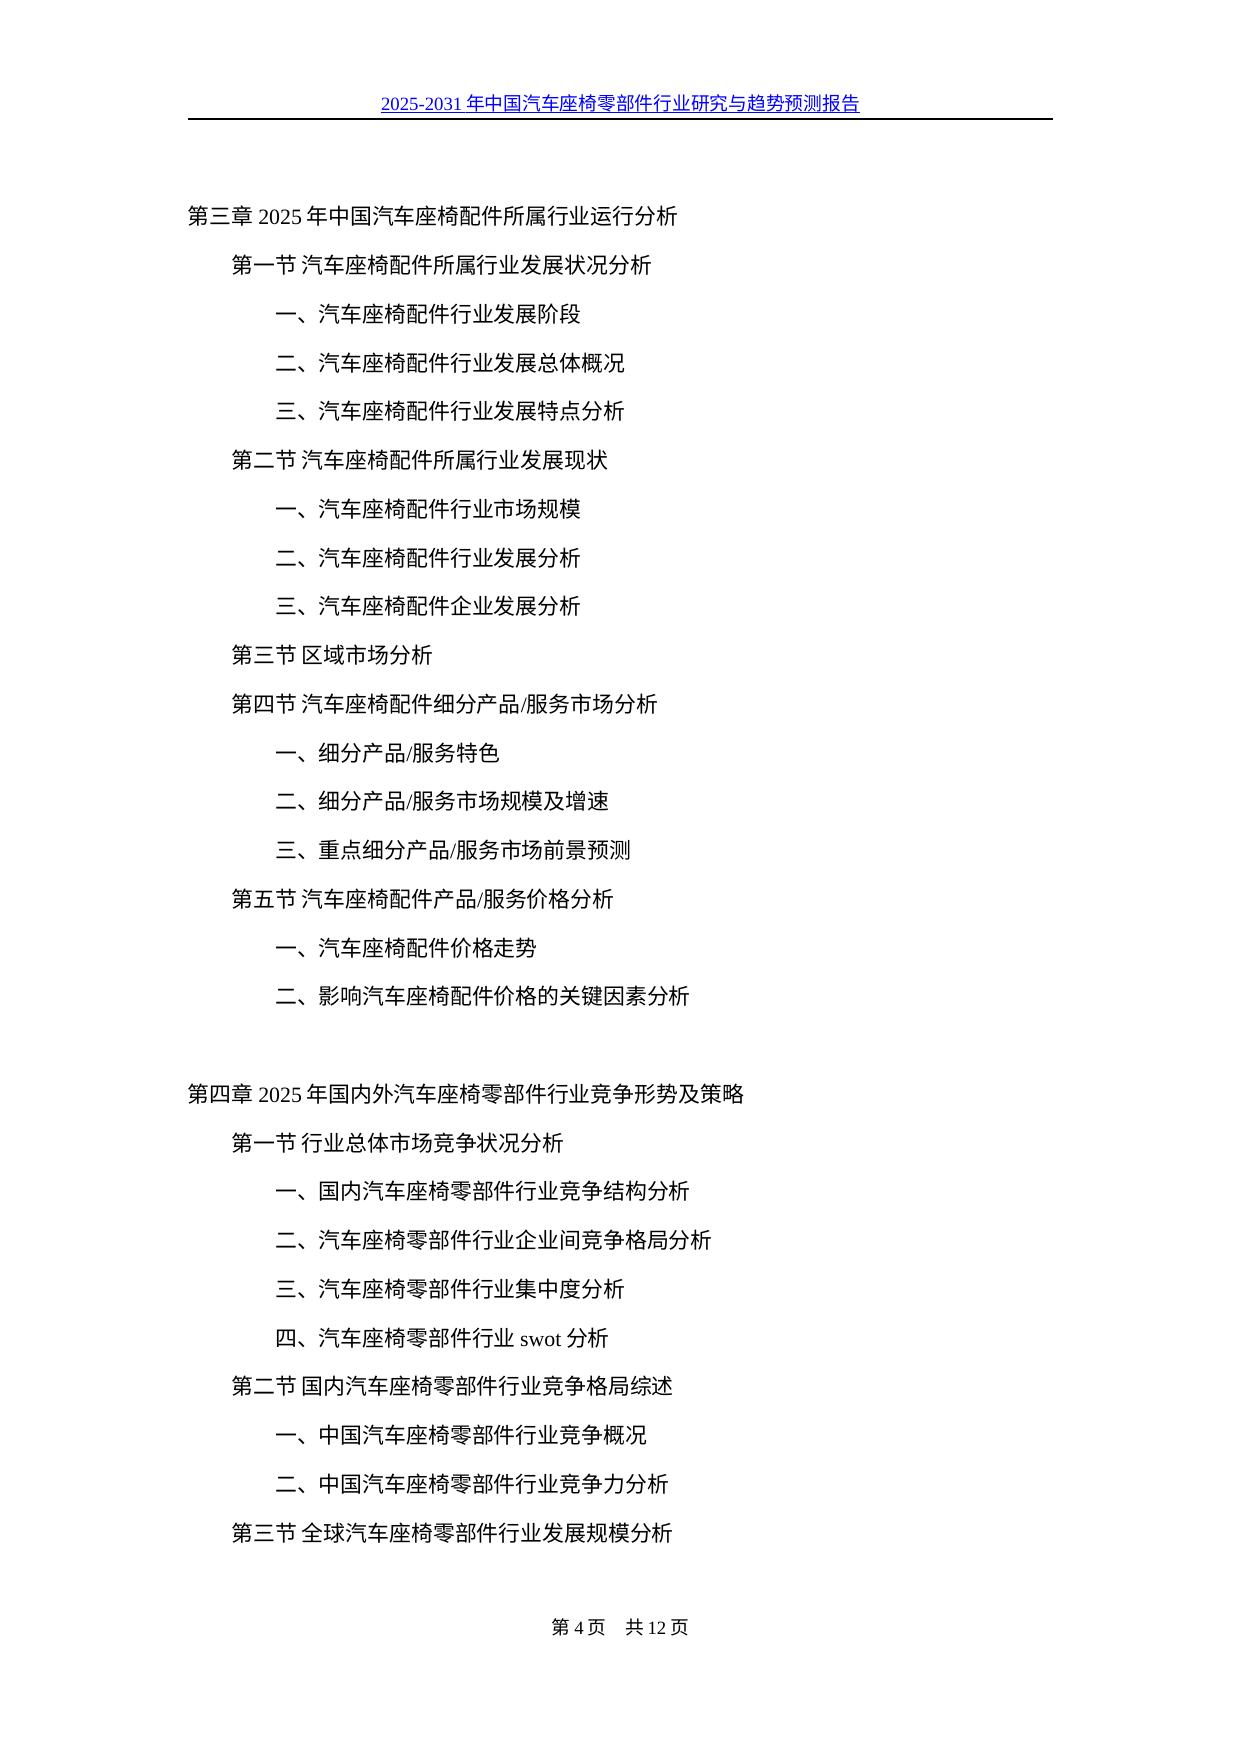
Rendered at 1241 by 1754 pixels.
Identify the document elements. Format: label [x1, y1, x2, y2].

text [187, 150, 1053, 1548]
